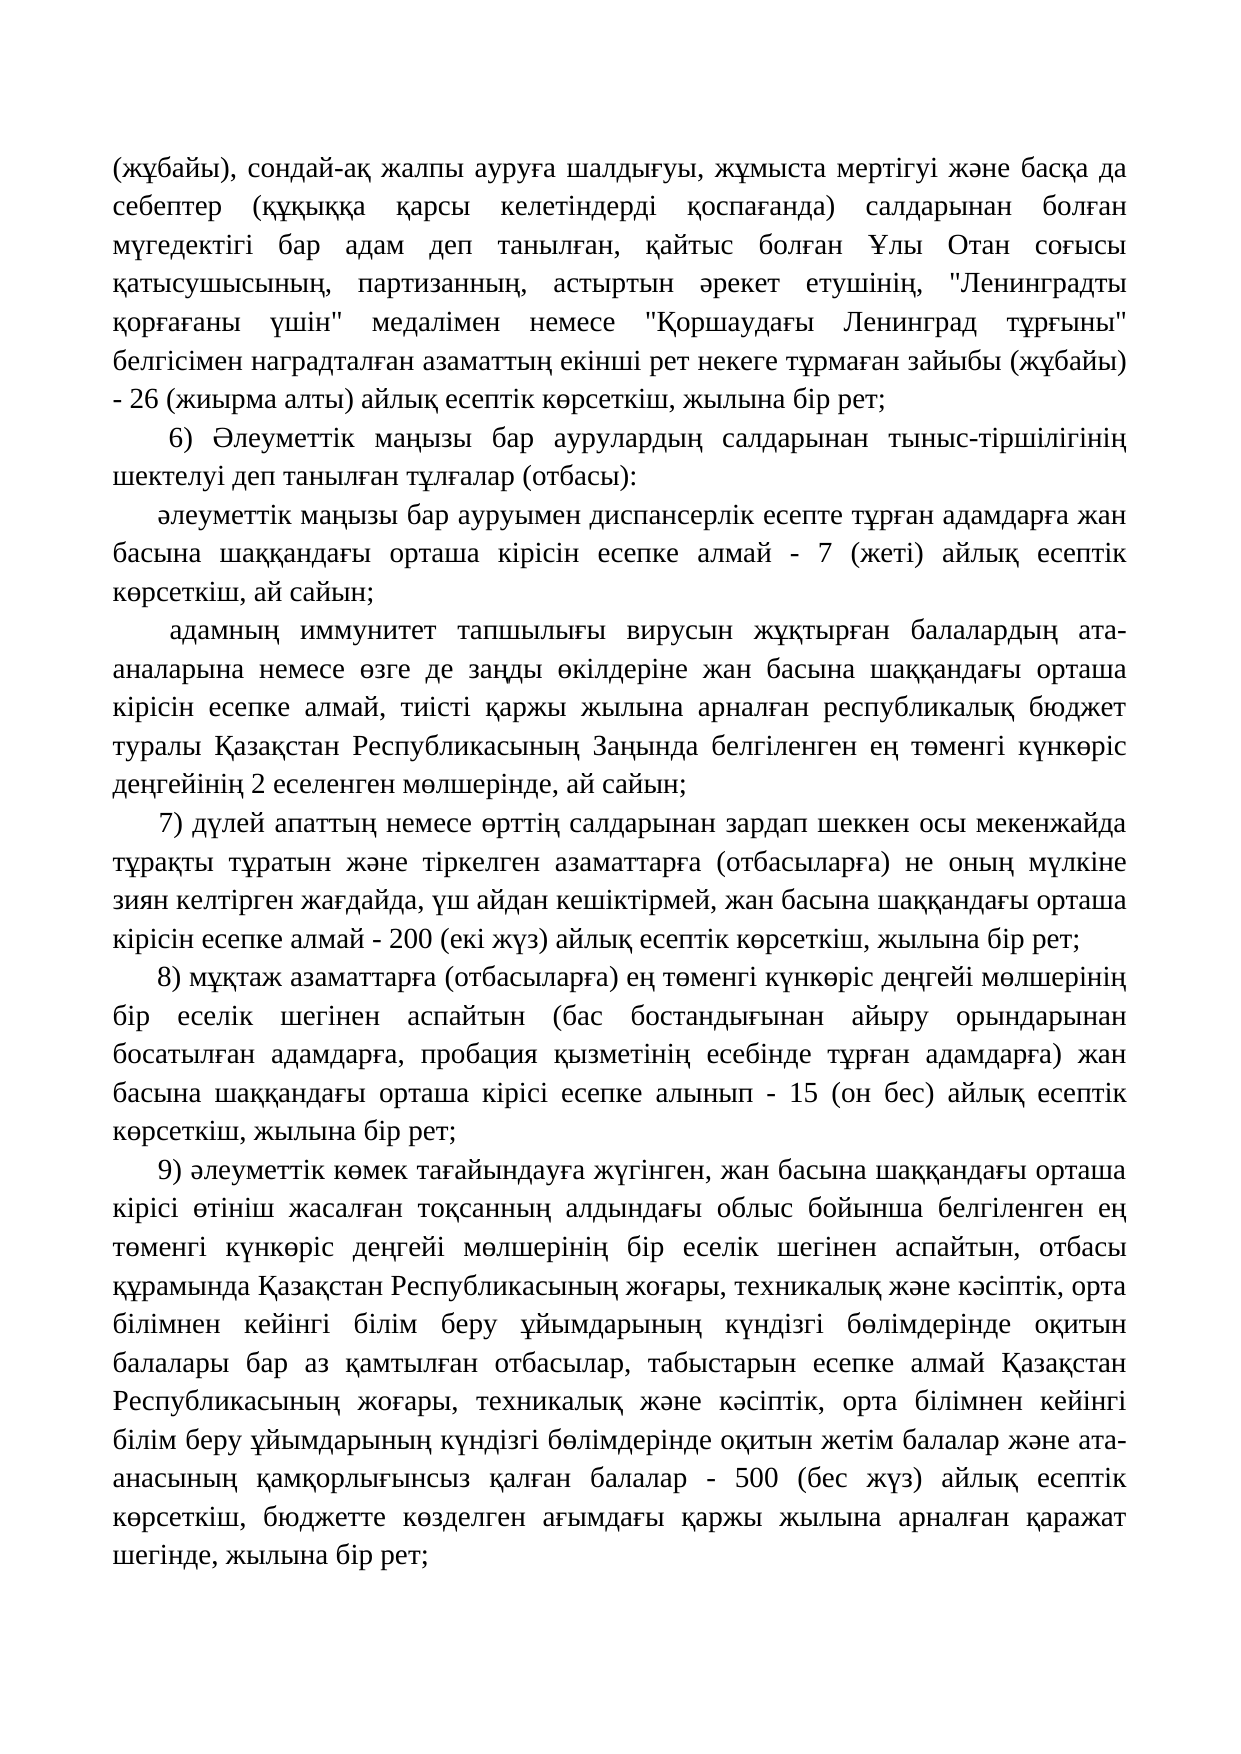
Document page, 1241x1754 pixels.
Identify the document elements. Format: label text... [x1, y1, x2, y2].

text адамның иммунитет тапшылығы вирусын жұқтырған балалардың ата-аналарына немесе өзге де заңды өкілдеріне жан басына шаққандағы орташа кірісін есепке алмай, тиісті қаржы жылына арналған республикалық бюджет туралы Қазақстан Республикасының Заңында белгіленген ең төменгі күнкөріс деңгейінің 2 еселенген мөлшерінде, ай сайын; [112, 612, 1128, 800]
text 9) әлеуметтік көмек тағайындауға жүгінген, жан басына шаққандағы орташа кірісі өтініш жасалған тоқсанның алдындағы облыс бойынша белгіленген ең төменгі күнкөріс деңгейі мөлшерінің бір еселік шегінен аспайтын, отбасы құрамында Қазақстан Республикасының жоғары, техникалық және кәсіптік, орта білімнен кейінгі білім беру ұйымдарының күндізгі бөлімдерінде оқитын балалары бар аз қамтылған отбасылар, табыстарын есепке алмай Қазақстан Республикасының жоғары, техникалық және кәсіптік, орта білімнен кейінгі білім беру ұйымдарының күндізгі бөлімдерінде оқитын жетім балалар және ата-анасының қамқорлығынсыз қалған балалар - 500 (бес жүз) айлық есептік көрсеткіш, бюджетте көзделген ағымдағы қаржы жылына арналған қаражат шегінде, жылына бір рет; [112, 1152, 1128, 1571]
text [112, 150, 1128, 415]
text әлеуметтік маңызы бар ауруымен диспансерлік есепте тұрған адамдарға жан басына шаққандағы орташа кірісін есепке алмай - 7 (жеті) айлық есептік көрсеткіш, ай сайын; [112, 497, 1128, 607]
text 8) мұқтаж азаматтарға (отбасыларға) ең төменгі күнкөріс деңгейі мөлшерінің бір еселік шегінен аспайтын (бас бостандығынан айыру орындарынан босатылған адамдарға, пробация қызметінің есебінде тұрған адамдарға) жан басына шаққандағы орташа кірісі есепке алынып - 15 (он бес) айлық есептік көрсеткіш, жылына бір рет; [112, 959, 1128, 1147]
text 6) Әлеуметтік маңызы бар аурулардың салдарынан тыныс-тіршілігінің шектелуі деп танылған тұлғалар (отбасы): [112, 420, 1128, 492]
text 7) дүлей апаттың немесе өрттің салдарынан зардап шеккен осы мекенжайда тұрақты тұратын және тіркелген азаматтарға (отбасыларға) не оның мүлкіне зиян келтірген жағдайда, үш айдан кешіктірмей, жан басына шаққандағы орташа кірісін есепке алмай - 200 (екі жүз) айлық есептік көрсеткіш, жылына бір рет; [112, 805, 1128, 954]
